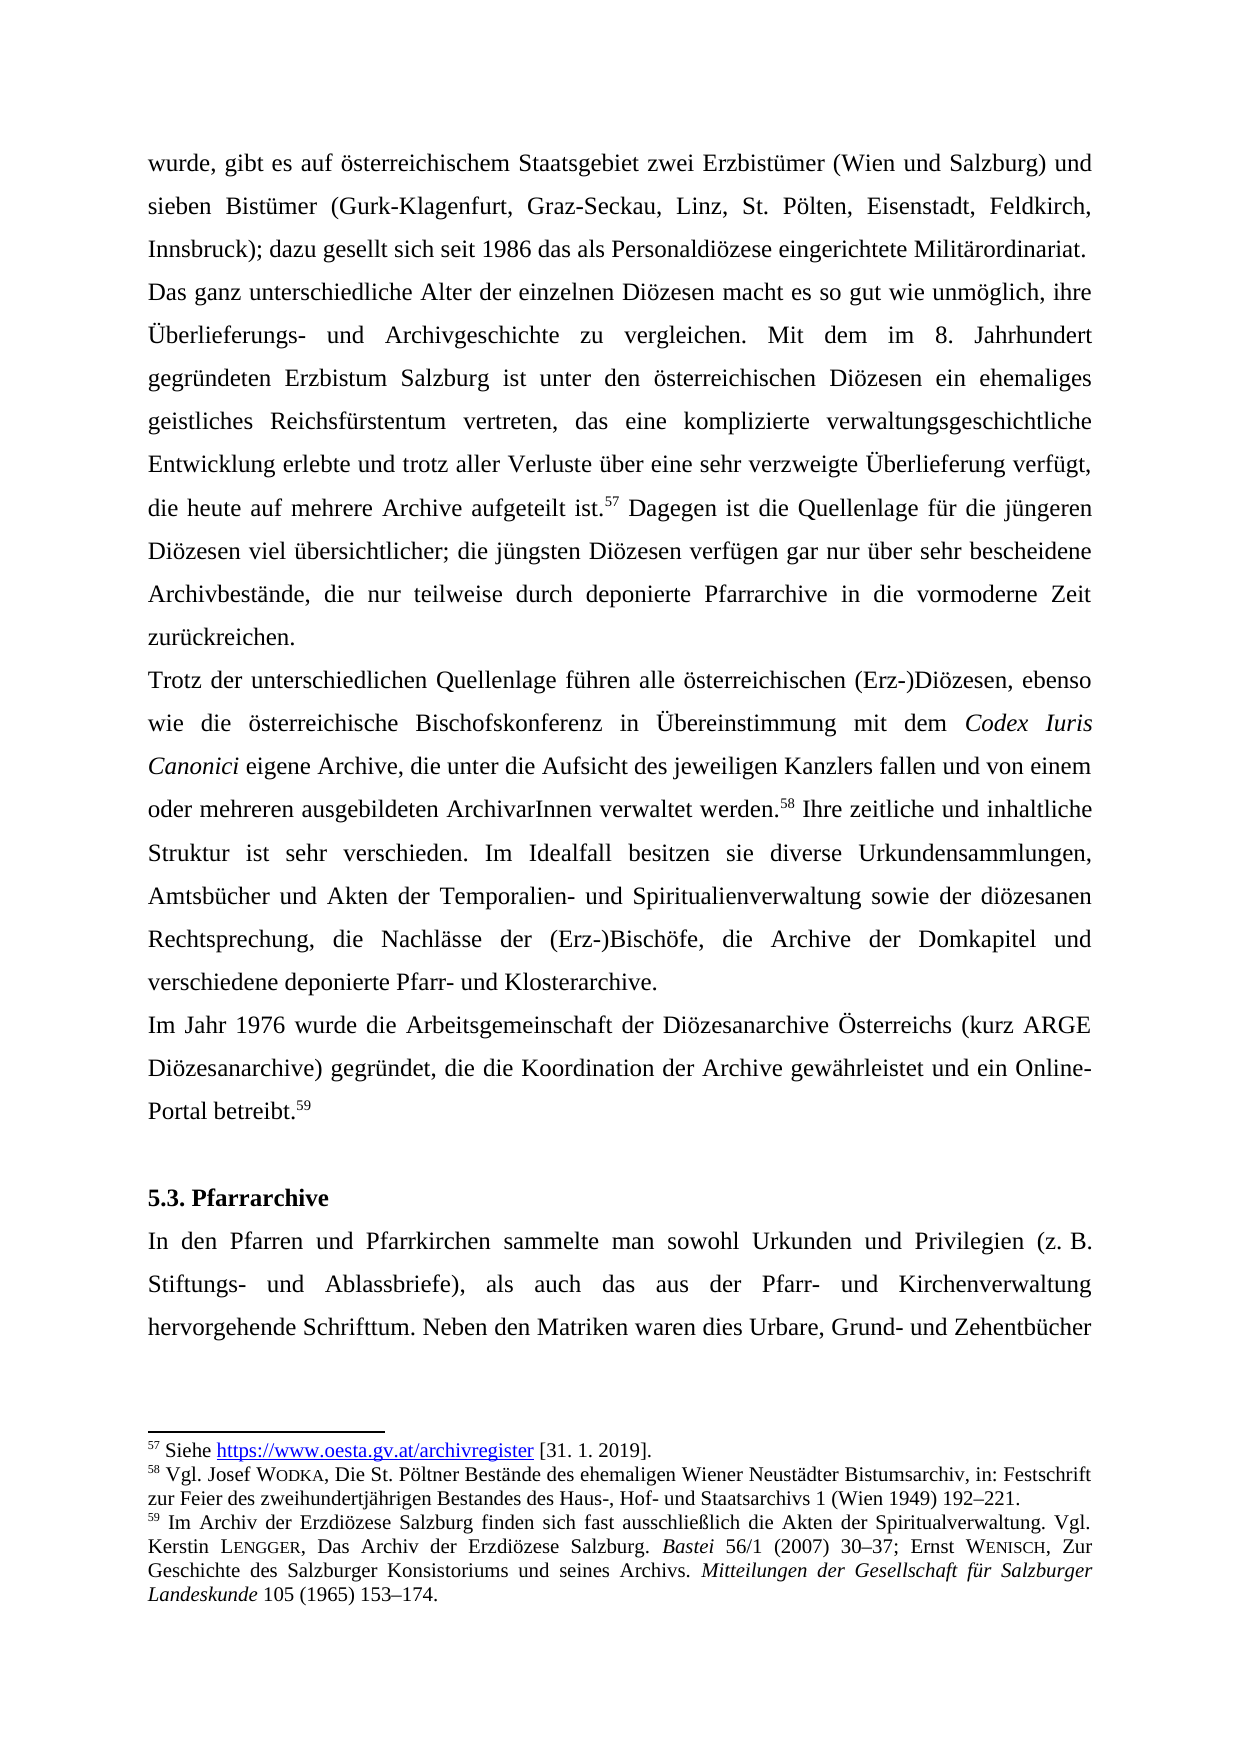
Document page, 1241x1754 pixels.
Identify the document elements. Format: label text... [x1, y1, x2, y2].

text 5.3. Pfarrarchive [148, 1183, 1093, 1211]
text Das ganz unterschiedliche Alter der einzelnen Diözesen macht es so gut wie unmöglich, ihre Überlieferungs- und Archivgeschichte zu vergleichen. Mit dem im 8. Jahrhundert gegründeten Erzbistum Salzburg ist unter den österreichischen Diözesen ein ehemaliges geistliches Reichsfürstentum vertreten, das eine komplizierte verwaltungsgeschichtliche Entwicklung erlebte und trotz aller Verluste über eine sehr verzweigte Überlieferung verfügt, die heute auf mehrere Archive aufgeteilt ist. Dagegen ist die Quellenlage für die jüngeren Diözesen viel übersichtlicher; die jüngsten Diözesen verfügen gar nur über sehr bescheidene Archivbestände, die nur teilweise durch deponierte Pfarrarchive in die vormoderne Zeit zurückreichen. [148, 277, 1093, 651]
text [148, 1226, 1093, 1341]
text Trotz der unterschiedlichen Quellenlage führen alle österreichischen (Erz-)Diözesen, ebenso wie die österreichische Bischofskonferenz in Übereinstimmung mit dem Codex Iuris Canonici eigene Archive, die unter die Aufsicht des jeweiligen Kanzlers fallen und von einem oder mehreren ausgebildeten ArchivarInnen verwaltet werden. Ihre zeitliche und inhaltliche Struktur ist sehr verschieden. Im Idealfall besitzen sie diverse Urkundensammlungen, Amtsbücher und Akten der Temporalien- und Spiritualienverwaltung sowie der diözesanen Rechtsprechung, die Nachlässe der (Erz-)Bischöfe, die Archive der Domkapitel und verschiedene deponierte Pfarr- und Klosterarchive. [148, 665, 1093, 996]
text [148, 148, 1093, 263]
text Im Jahr 1976 wurde die Arbeitsgemeinschaft der Diözesanarchive Österreichs (kurz ARGE Diözesanarchive) gegründet, die die Koordination der Archive gewährleistet und ein Online-Portal betreibt. [148, 1010, 1093, 1125]
